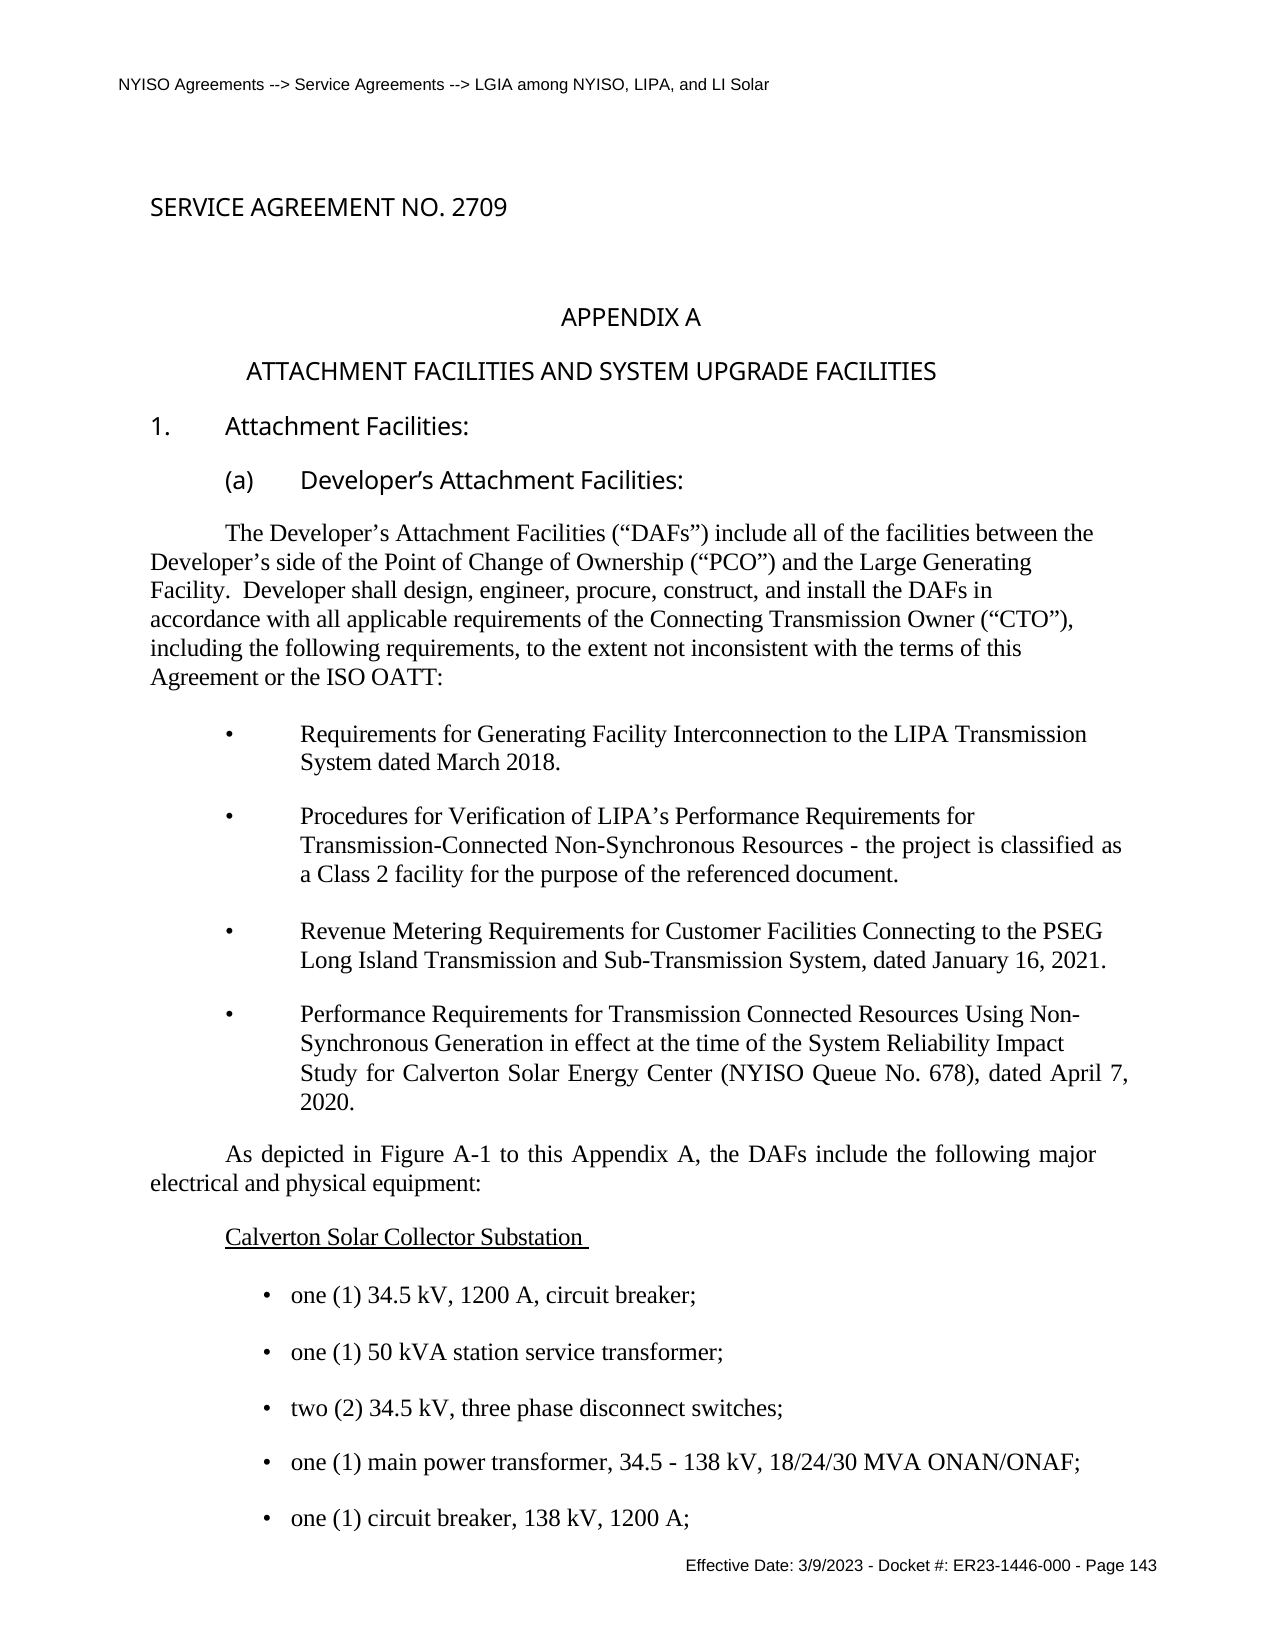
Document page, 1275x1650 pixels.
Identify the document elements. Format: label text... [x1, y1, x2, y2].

text • one (1) circuit breaker, 138 kV, 1200 A; [262, 1504, 1275, 1533]
text • one (1) 50 kVA station service transformer; [262, 1337, 1275, 1366]
text (a) Developer’s Attachment Facilities: [150, 466, 1275, 495]
text ATTACHMENT FACILITIES AND SYSTEM UPGRADE FACILITIES [246, 358, 1275, 387]
text Synchronous Generation in effect at the time of the System Reliability Impact [300, 1029, 1275, 1057]
text The Developer’s Attachment Facilities (“DAFs”) include all of the facilities between the Developer’s side of the Point of Change of Ownership (“PCO”) and the Large Generating Facility. Developer shall design, engineer, procure, construct, and install the DAFs in accordance with all applicable requirements of the Connecting Transmission Owner (“CTO”), including the following requirements, to the extent not inconsistent with the terms of this Agreement or the ISO OATT: [150, 518, 1131, 691]
text • one (1) main power transformer, 34.5 - 138 kV, 18/24/30 MVA ONAN/ONAF; [262, 1448, 1275, 1476]
text • Revenue Metering Requirements for Customer Facilities Connecting to the PSEG [225, 916, 1275, 945]
text Study for Calverton Solar Energy Center (NYISO Queue No. 678), dated April 7, 2020. [300, 1058, 1137, 1116]
text Transmission-Connected Non-Synchronous Resources - the project is classified as a Class 2 facility for the purpose of the referenced document. [300, 830, 1122, 889]
text • two (2) 34.5 kV, three phase disconnect switches; [262, 1393, 1275, 1422]
text SERVICE AGREEMENT NO. 2709 [150, 193, 1275, 222]
text • one (1) 34.5 kV, 1200 A, circuit breaker; [262, 1281, 1275, 1310]
text • Performance Requirements for Transmission Connected Resources Using Non- [225, 999, 1275, 1028]
text • Procedures for Verification of LIPA’s Performance Requirements for [225, 802, 1275, 830]
text System dated March 2018. [225, 748, 1275, 777]
text APPENDIX A [561, 304, 1275, 332]
text Calverton Solar Collector Substation [225, 1223, 1275, 1251]
text Long Island Transmission and Sub-Transmission System, dated January 16, 2021. [300, 945, 1275, 974]
text 1. Attachment Facilities: [150, 412, 1275, 441]
text As depicted in Figure A-1 to this Appendix A, the DAFs include the following major electrical and physical equipment: [150, 1139, 1097, 1197]
text • Requirements for Generating Facility Interconnection to the LIPA Transmission [225, 719, 1275, 748]
